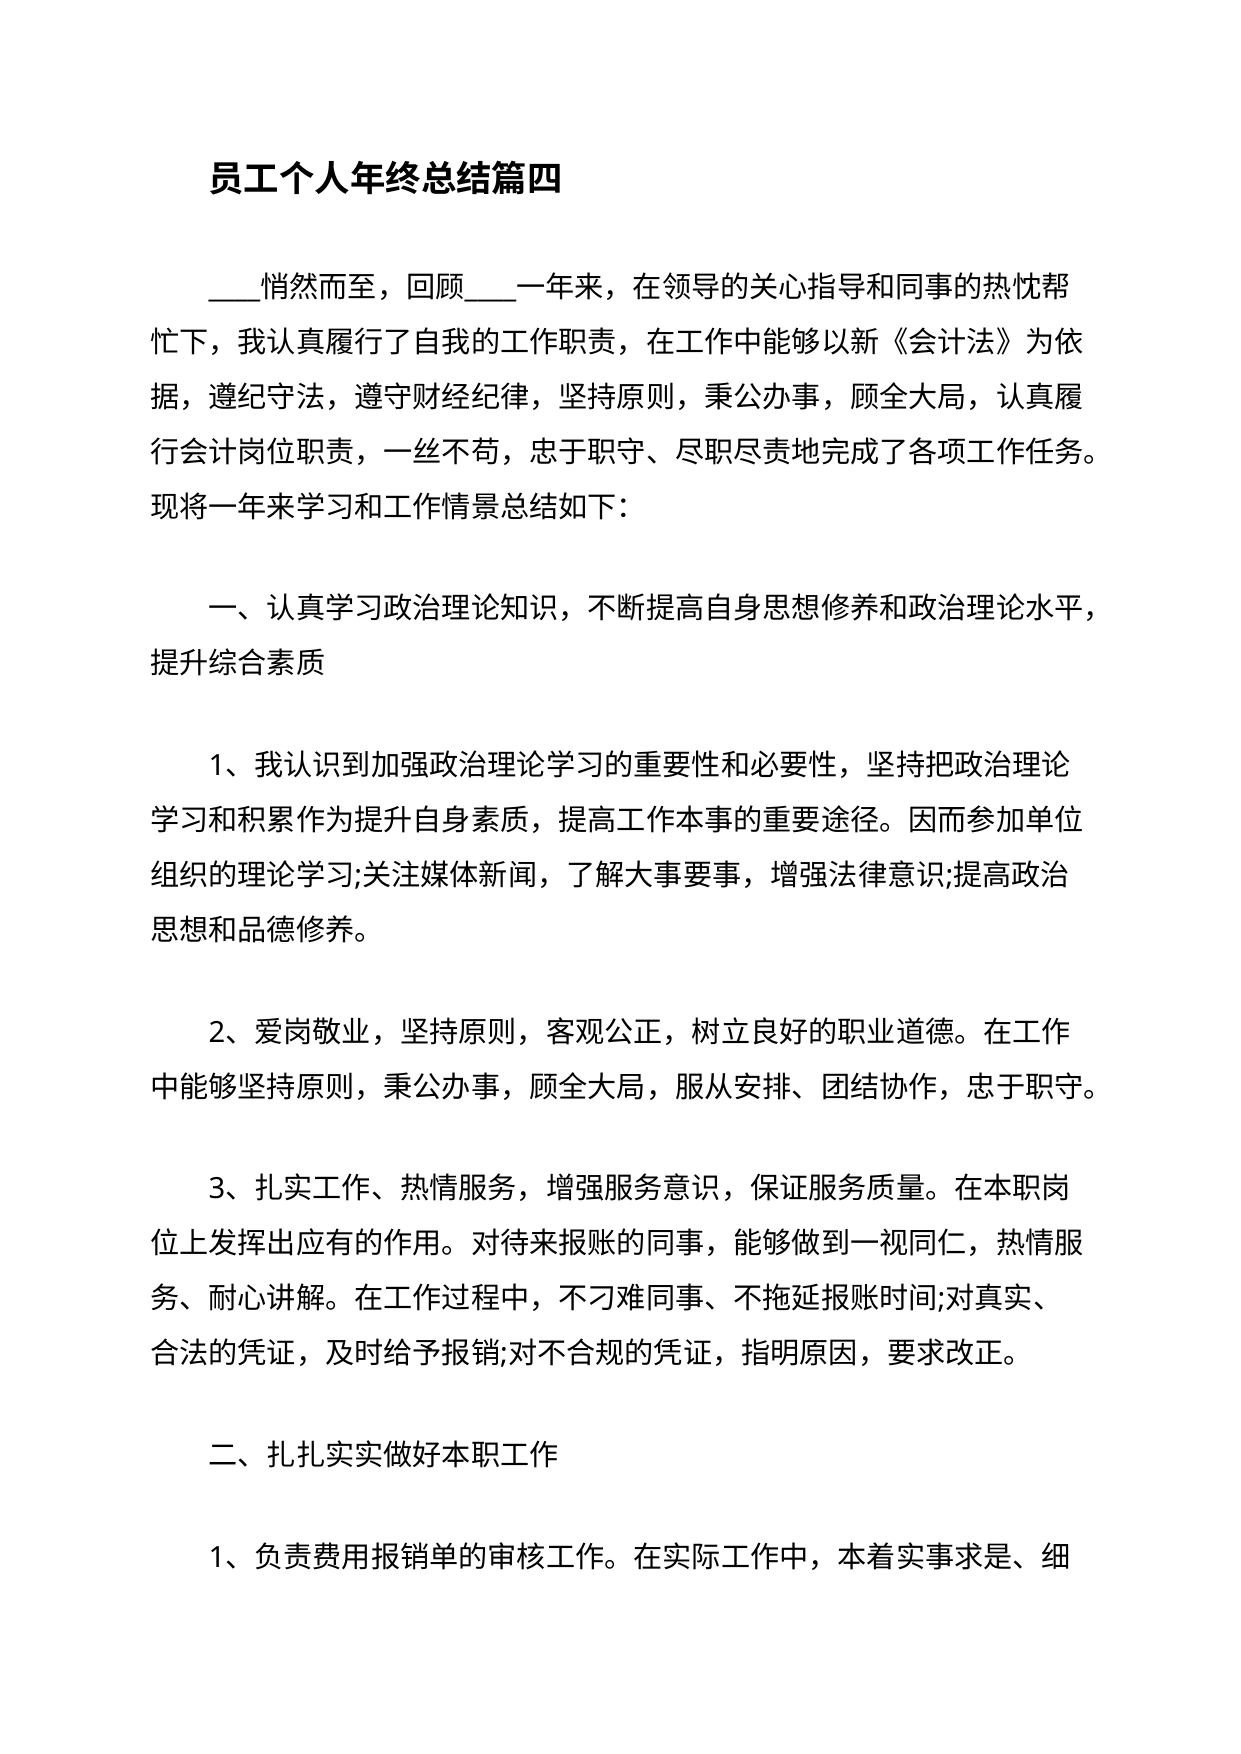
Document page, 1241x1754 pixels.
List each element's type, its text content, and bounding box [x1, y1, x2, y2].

text 3、扎实工作、热情服务，增强服务意识，保证服务质量。在本职岗位上发挥出应有的作用。对待来报账的同事，能够做到一视同仁，热情服务、耐心讲解。在工作过程中，不刁难同事、不拖延报账时间;对真实、合法的凭证，及时给予报销;对不合规的凭证，指明原因，要求改正。 [150, 1165, 1090, 1372]
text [150, 1534, 1090, 1576]
text 1、我认识到加强政治理论学习的重要性和必要性，坚持把政治理论学习和积累作为提升自身素质，提高工作本事的重要途径。因而参加单位组织的理论学习;关注媒体新闻，了解大事要事，增强法律意识;提高政治思想和品德修养。 [150, 742, 1090, 949]
text ____悄然而至，回顾____一年来，在领导的关心指导和同事的热忱帮忙下，我认真履行了自我的工作职责，在工作中能够以新《会计法》为依据，遵纪守法，遵守财经纪律，坚持原则，秉公办事，顾全大局，认真履行会计岗位职责，一丝不苟，忠于职守、尽职尽责地完成了各项工作任务。现将一年来学习和工作情景总结如下： [150, 263, 1090, 525]
text 员工个人年终总结篇四 [150, 150, 1090, 201]
text 二、扎扎实实做好本职工作 [150, 1432, 1090, 1474]
text 2、爱岗敬业，坚持原则，客观公正，树立良好的职业道德。在工作中能够坚持原则，秉公办事，顾全大局，服从安排、团结协作，忠于职守。 [150, 1008, 1090, 1106]
text 一、认真学习政治理论知识，不断提高自身思想修养和政治理论水平，提升综合素质 [150, 585, 1090, 682]
